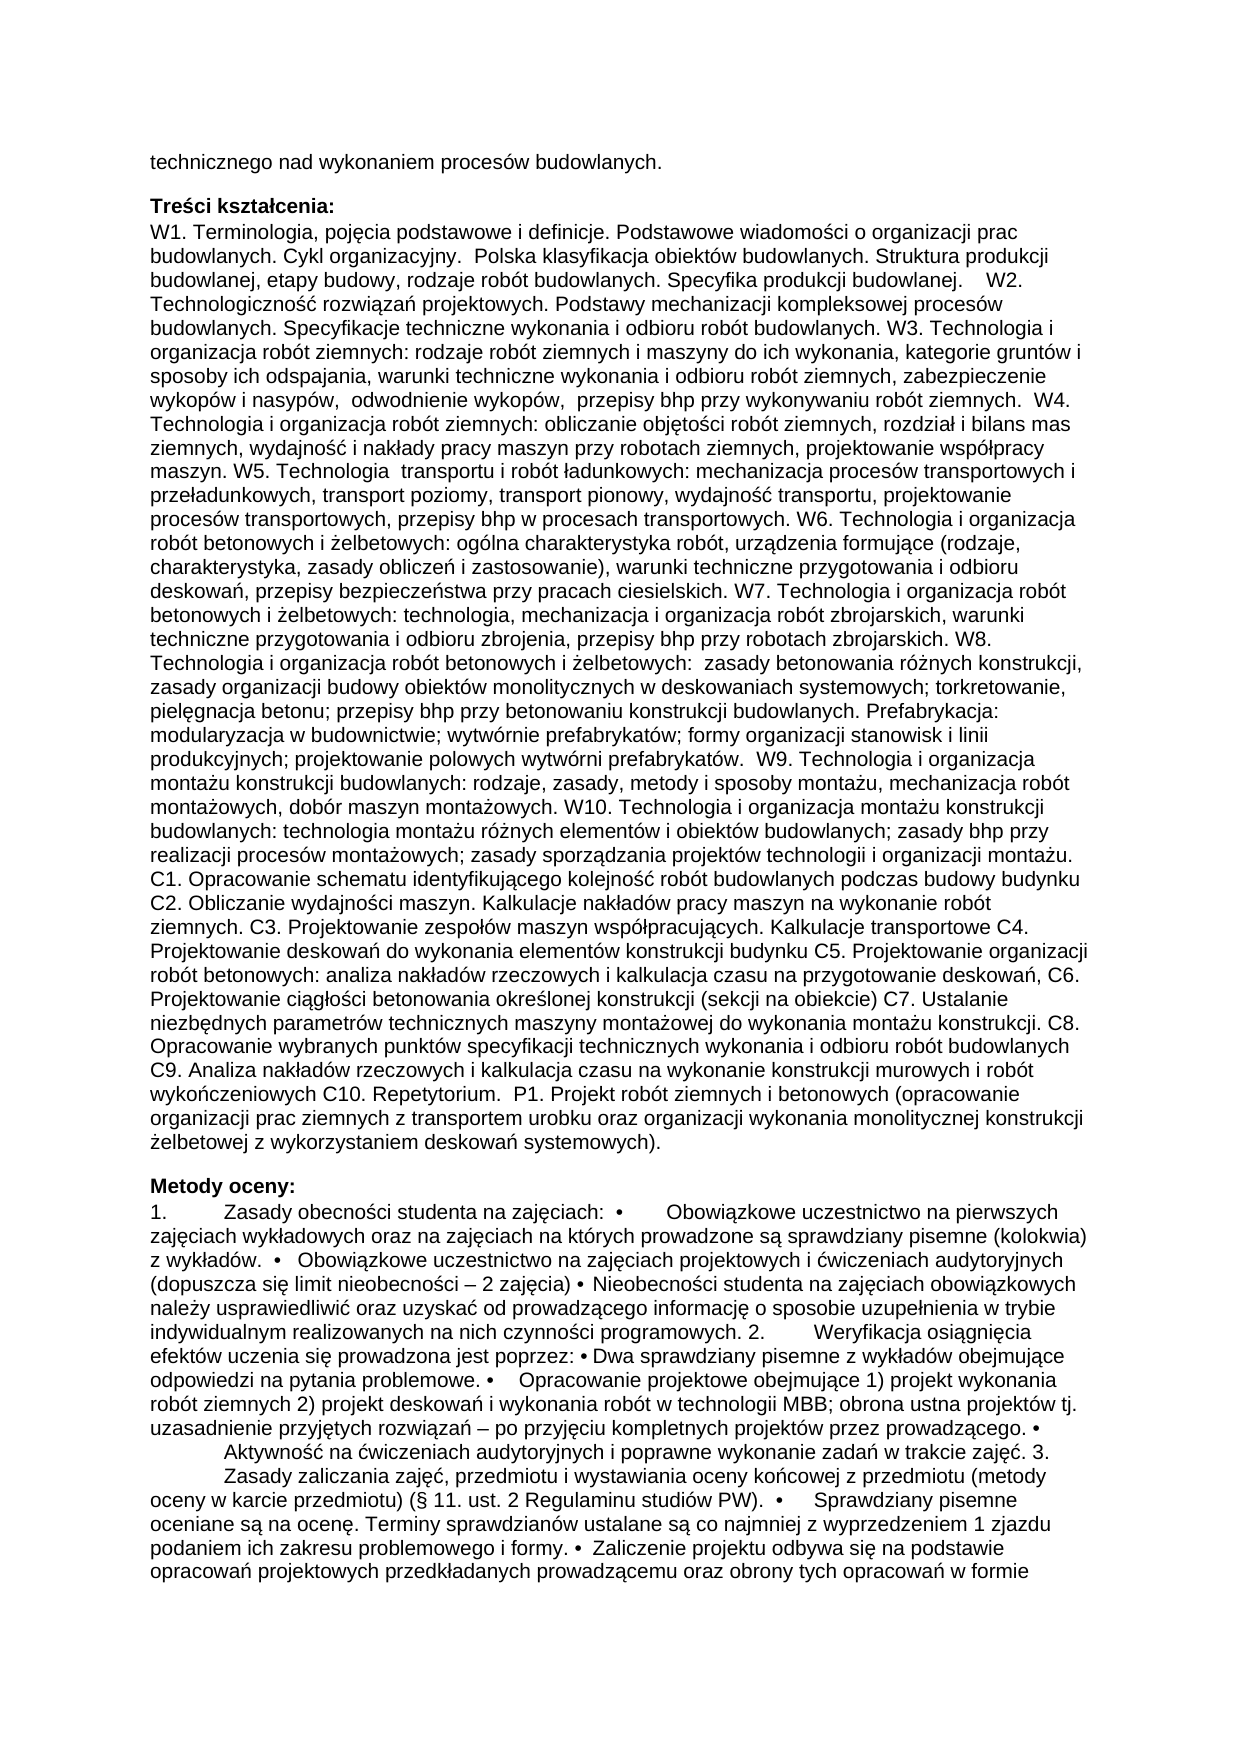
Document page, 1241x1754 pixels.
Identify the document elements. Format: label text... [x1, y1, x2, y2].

text W1. Terminologia, pojęcia podstawowe i definicje. Podstawowe wiadomości o organizacji prac budowlanych. Cykl organizacyjny. Polska klasyfikacja obiektów budowlanych. Struktura produkcji budowlanej, etapy budowy, rodzaje robót budowlanych. Specyfika produkcji budowlanej. W2. Technologiczność rozwiązań projektowych. Podstawy mechanizacji kompleksowej procesów budowlanych. Specyfikacje techniczne wykonania i odbioru robót budowlanych. W3. Technologia i organizacja robót ziemnych: rodzaje robót ziemnych i maszyny do ich wykonania, kategorie gruntów i sposoby ich odspajania, warunki techniczne wykonania i odbioru robót ziemnych, zabezpieczenie wykopów i nasypów, odwodnienie wykopów, przepisy bhp przy wykonywaniu robót ziemnych. W4. Technologia i organizacja robót ziemnych: obliczanie objętości robót ziemnych, rozdział i bilans mas ziemnych, wydajność i nakłady pracy maszyn przy robotach ziemnych, projektowanie współpracy maszyn. W5. Technologia transportu i robót ładunkowych: mechanizacja procesów transportowych i przeładunkowych, transport poziomy, transport pionowy, wydajność transportu, projektowanie procesów transportowych, przepisy bhp w procesach transportowych. W6. Technologia i organizacja robót betonowych i żelbetowych: ogólna charakterystyka robót, urządzenia formujące (rodzaje, charakterystyka, zasady obliczeń i zastosowanie), warunki techniczne przygotowania i odbioru deskowań, przepisy bezpieczeństwa przy pracach ciesielskich. W7. Technologia i organizacja robót betonowych i żelbetowych: technologia, mechanizacja i organizacja robót zbrojarskich, warunki techniczne przygotowania i odbioru zbrojenia, przepisy bhp przy robotach zbrojarskich. W8. Technologia i organizacja robót betonowych i żelbetowych: zasady betonowania różnych konstrukcji, zasady organizacji budowy obiektów monolitycznych w deskowaniach systemowych; torkretowanie, pielęgnacja betonu; przepisy bhp przy betonowaniu konstrukcji budowlanych. Prefabrykacja: modularyzacja w budownictwie; wytwórnie prefabrykatów; formy organizacji stanowisk i linii produkcyjnych; projektowanie polowych wytwórni prefabrykatów. W9. Technologia i organizacja montażu konstrukcji budowlanych: rodzaje, zasady, metody i sposoby montażu, mechanizacja robót montażowych, dobór maszyn montażowych. W10. Technologia i organizacja montażu konstrukcji budowlanych: technologia montażu różnych elementów i obiektów budowlanych; zasady bhp przy realizacji procesów montażowych; zasady sporządzania projektów technologii i organizacji montażu. C1. Opracowanie schematu identyfikującego kolejność robót budowlanych podczas budowy budynku C2. Obliczanie wydajności maszyn. Kalkulacje nakładów pracy maszyn na wykonanie robót ziemnych. C3. Projektowanie zespołów maszyn współpracujących. Kalkulacje transportowe C4. Projektowanie deskowań do wykonania elementów konstrukcji budynku C5. Projektowanie organizacji robót betonowych: analiza nakładów rzeczowych i kalkulacja czasu na przygotowanie deskowań, C6. Projektowanie ciągłości betonowania określonej konstrukcji (sekcji na obiekcie) C7. Ustalanie niezbędnych parametrów technicznych maszyny montażowej do wykonania montażu konstrukcji. C8. Opracowanie wybranych punktów specyfikacji technicznych wykonania i odbioru robót budowlanych C9. Analiza nakładów rzeczowych i kalkulacja czasu na wykonanie konstrukcji murowych i robót wykończeniowych C10. Repetytorium. P1. Projekt robót ziemnych i betonowych (opracowanie organizacji prac ziemnych z transportem urobku oraz organizacji wykonania monolitycznej konstrukcji żelbetowej z wykorzystaniem deskowań systemowych). [150, 220, 1090, 1154]
text Treści kształcenia: [150, 194, 1090, 218]
text Metody oceny: [150, 1174, 1090, 1198]
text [150, 150, 1090, 174]
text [150, 1200, 1090, 1583]
